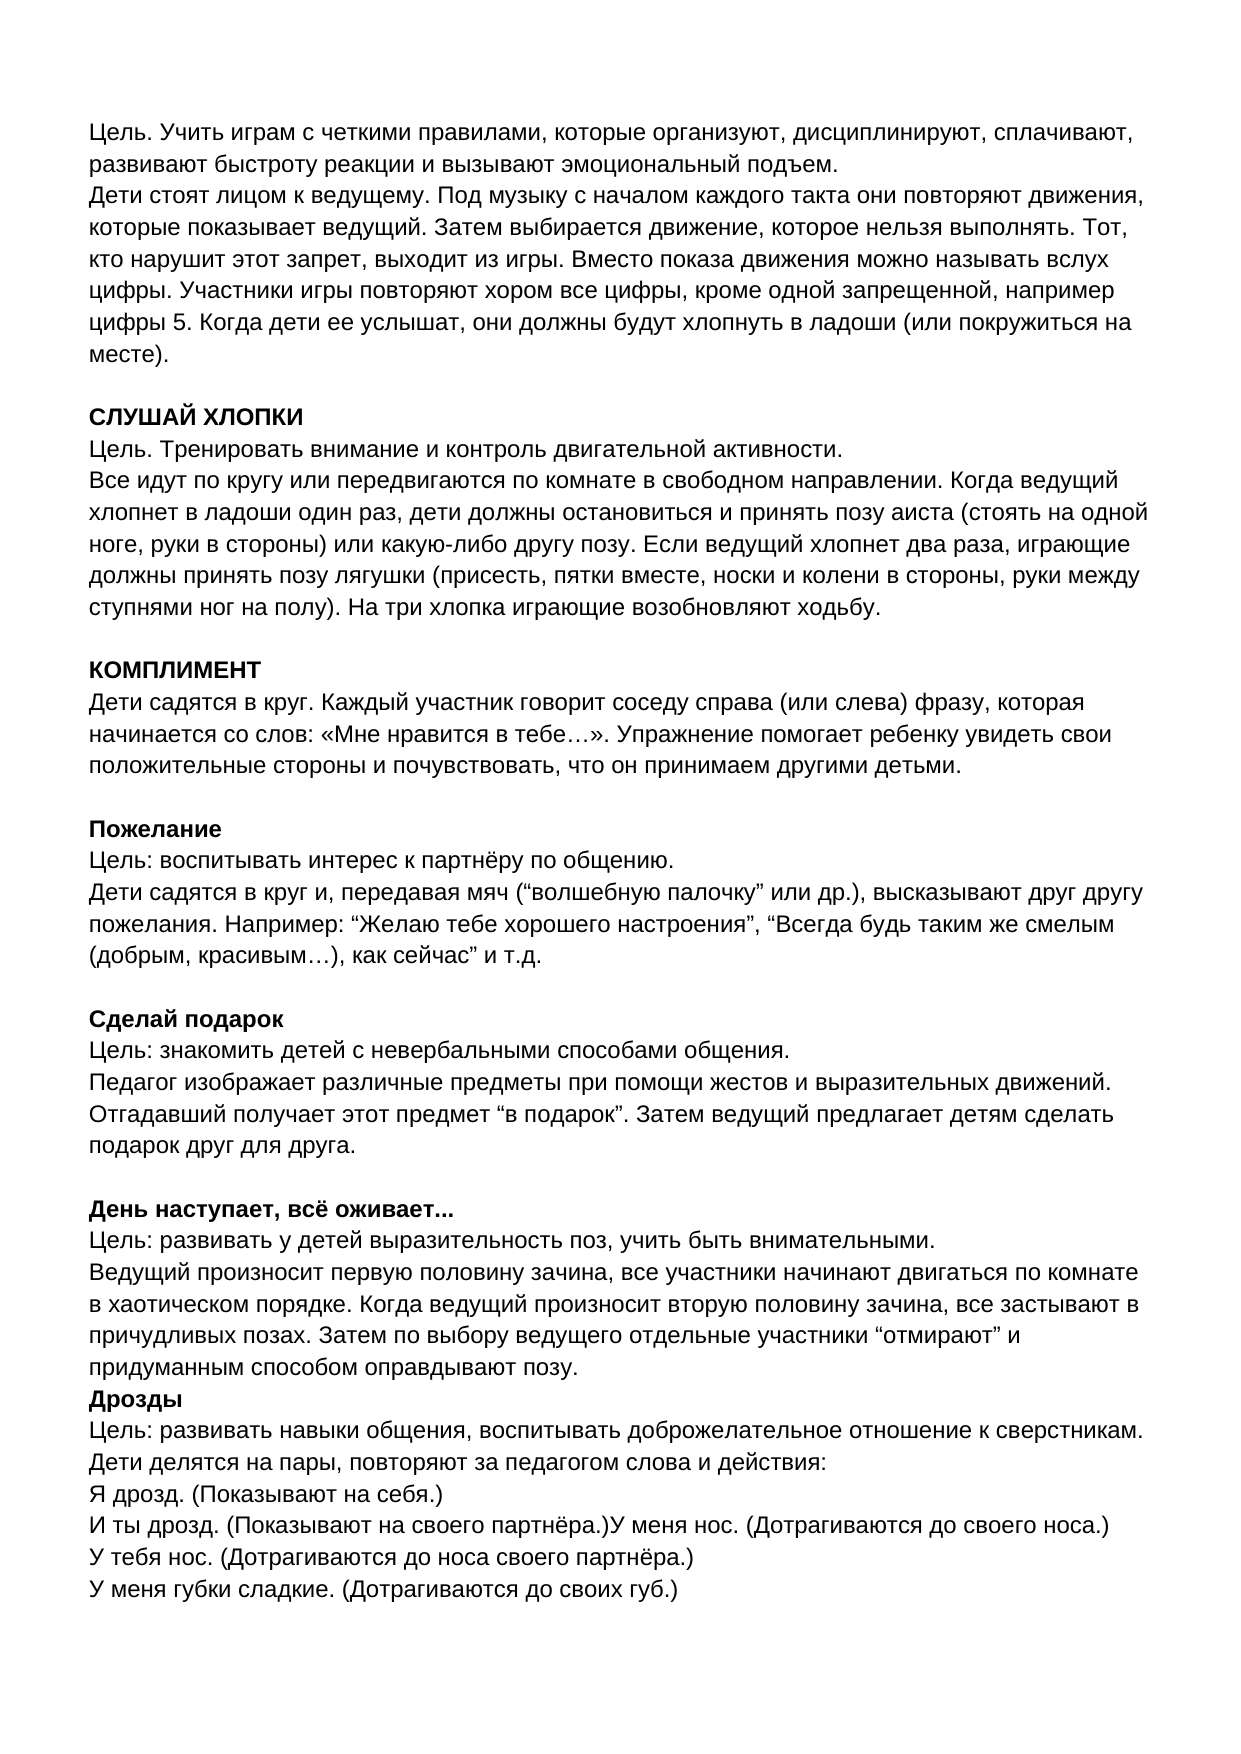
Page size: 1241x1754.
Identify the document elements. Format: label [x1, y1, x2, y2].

text [89, 118, 1152, 1602]
